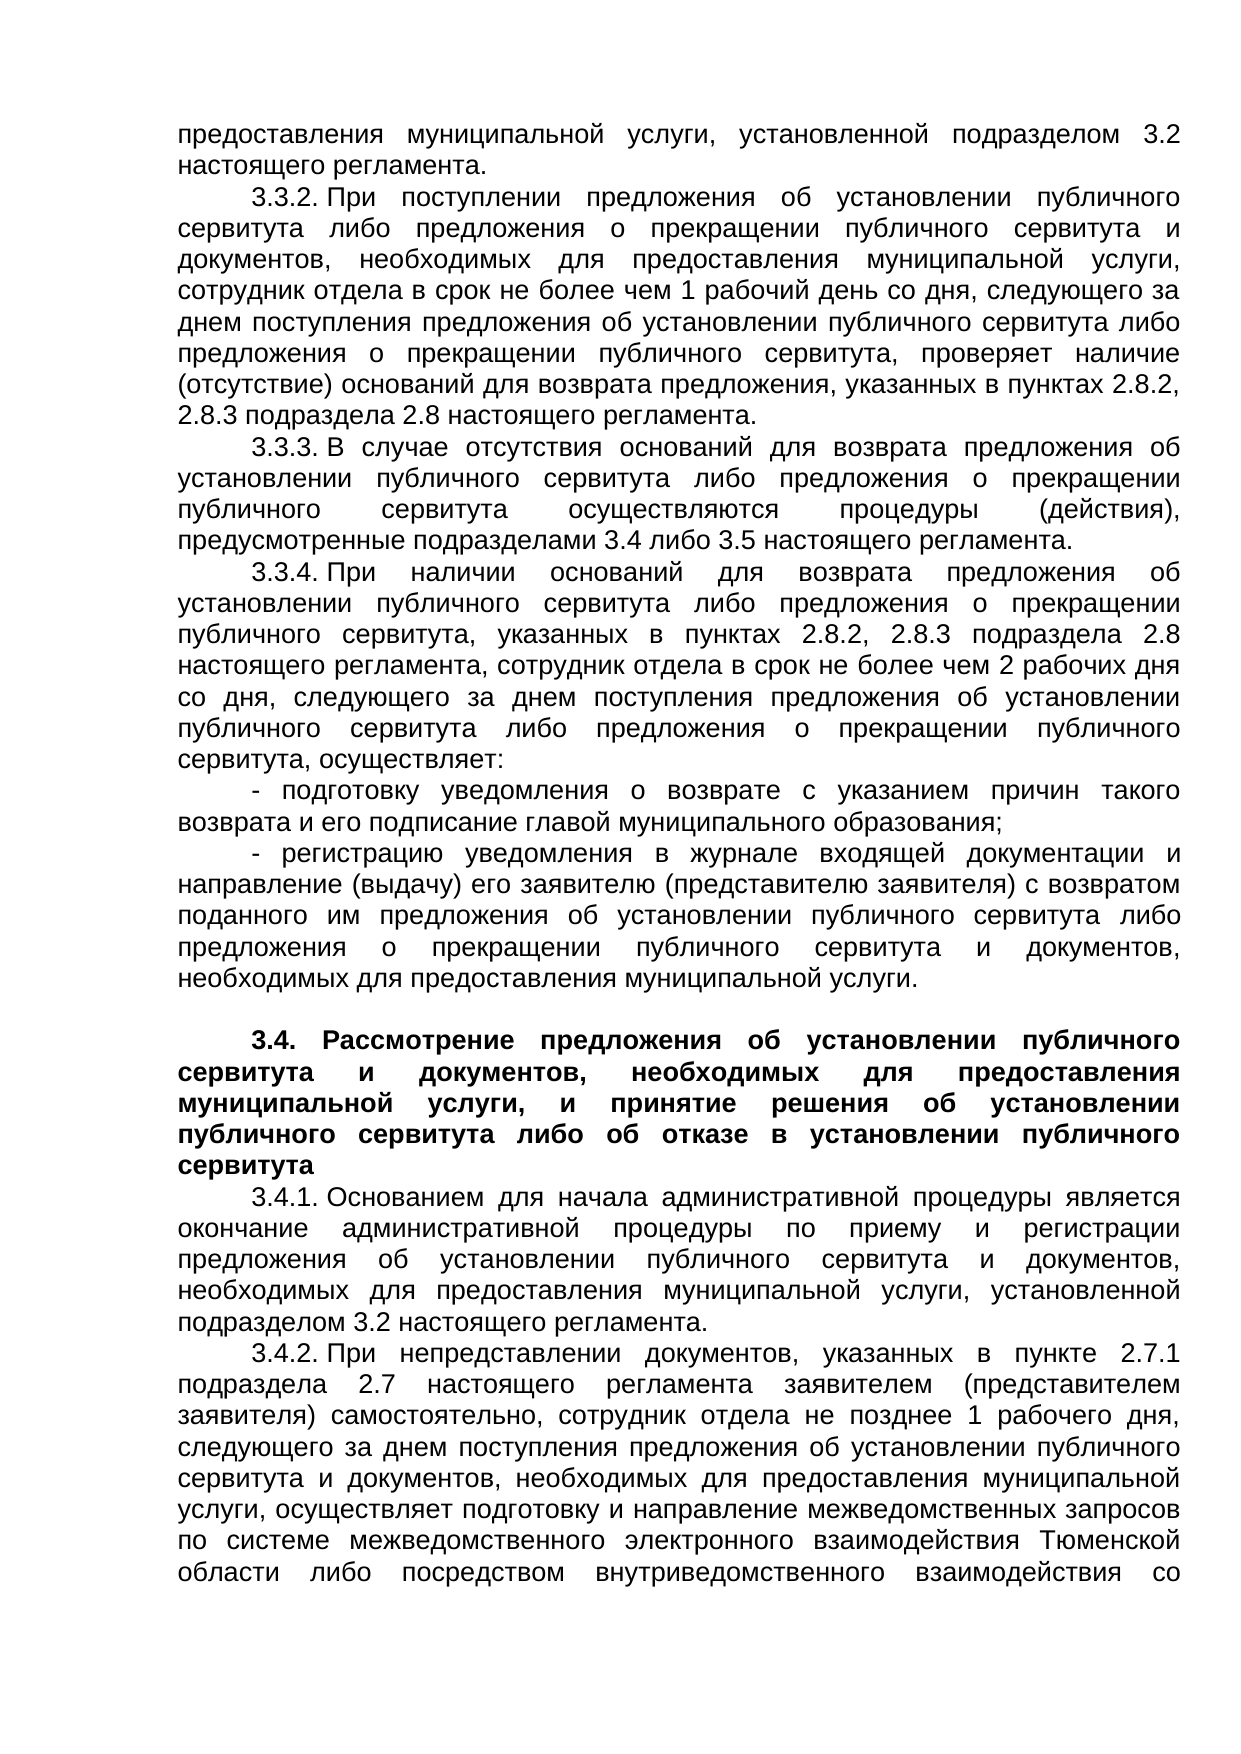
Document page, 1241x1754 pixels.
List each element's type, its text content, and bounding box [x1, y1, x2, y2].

text 3.3.2. При поступлении предложения об установлении публичного сервитута либо предложения о прекращении публичного сервитута и документов, необходимых для предоставления муниципальной услуги, сотрудник отдела в срок не более чем 1 рабочий день со дня, следующего за днем поступления предложения об установлении публичного сервитута либо предложения о прекращении публичного сервитута, проверяет наличие (отсутствие) оснований для возврата предложения, указанных в пунктах 2.8.2, 2.8.3 подраздела 2.8 настоящего регламента. [177, 181, 1181, 431]
text - подготовку уведомления о возврате с указанием причин такого возврата и его подписание главой муниципального образования; [177, 774, 1181, 837]
text 3.4. Рассмотрение предложения об установлении публичного сервитута и документов, необходимых для предоставления муниципальной услуги, и принятие решения об установлении публичного сервитута либо об отказе в установлении публичного сервитута [177, 1024, 1181, 1181]
text 3.3.4. При наличии оснований для возврата предложения об установлении публичного сервитута либо предложения о прекращении публичного сервитута, указанных в пунктах 2.8.2, 2.8.3 подраздела 2.8 настоящего регламента, сотрудник отдела в срок не более чем 2 рабочих дня со дня, следующего за днем поступления предложения об установлении публичного сервитута либо предложения о прекращении публичного сервитута, осуществляет: [177, 556, 1181, 774]
text 3.3.3. В случае отсутствия оснований для возврата предложения об установлении публичного сервитута либо предложения о прекращении публичного сервитута осуществляются процедуры (действия), предусмотренные подразделами 3.4 либо 3.5 настоящего регламента. [177, 431, 1181, 556]
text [177, 118, 1181, 181]
text - регистрацию уведомления в журнале входящей документации и направление (выдачу) его заявителю (представителю заявителя) с возвратом поданного им предложения об установлении публичного сервитута либо предложения о прекращении публичного сервитута и документов, необходимых для предоставления муниципальной услуги. [177, 837, 1181, 993]
text 3.4.1. Основанием для начала административной процедуры является окончание административной процедуры по приему и регистрации предложения об установлении публичного сервитута и документов, необходимых для предоставления муниципальной услуги, установленной подразделом 3.2 настоящего регламента. [177, 1181, 1181, 1337]
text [177, 1337, 1181, 1587]
